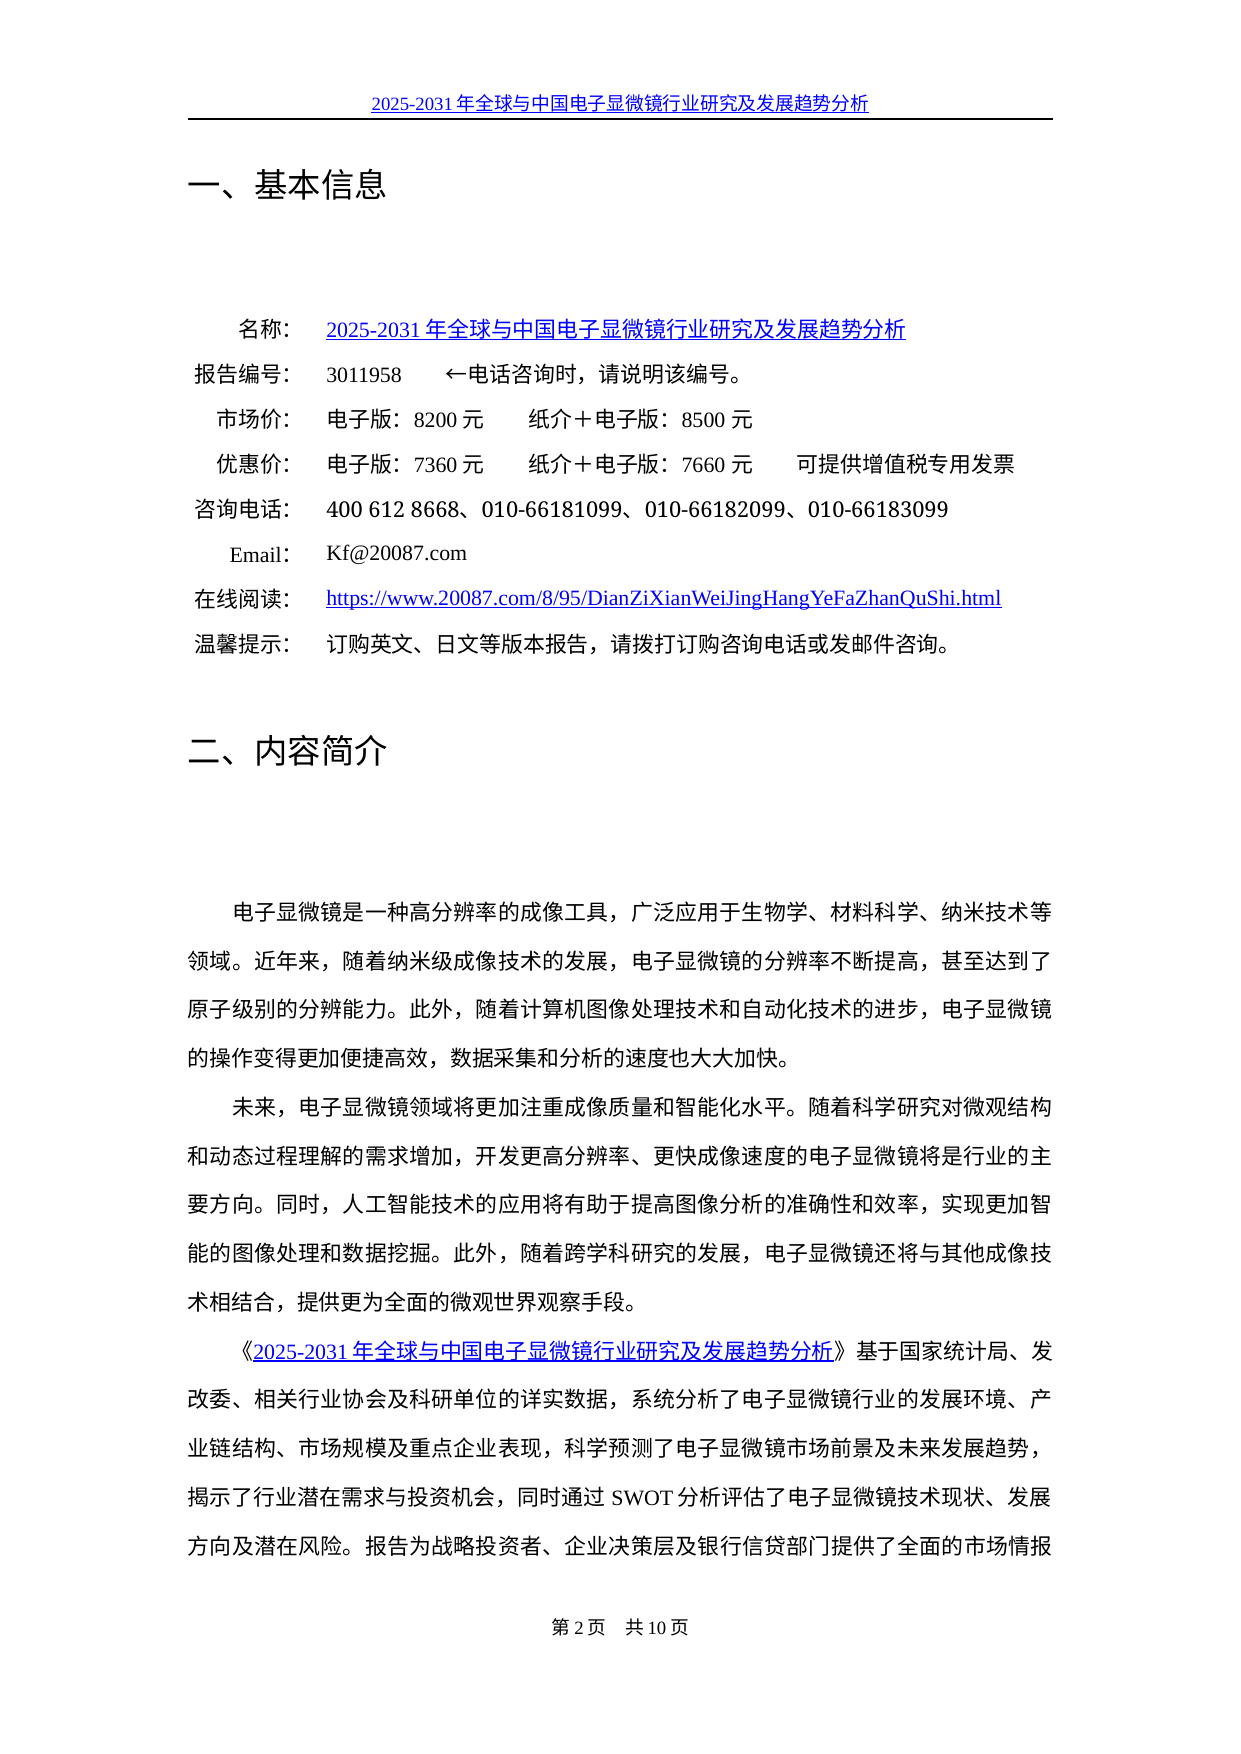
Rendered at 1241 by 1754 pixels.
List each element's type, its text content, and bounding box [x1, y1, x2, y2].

table_cell 400 612 8668、010-66181099、010-66182099、010-66183099 [315, 492, 1073, 537]
table_cell 咨询电话： [167, 492, 315, 537]
table_cell 订购英文、日文等版本报告，请拨打订购咨询电话或发邮件咨询。 [315, 627, 1073, 672]
title 一、基本信息 [187, 150, 1053, 215]
table_cell 温馨提示： [167, 627, 315, 672]
table_cell [315, 582, 1073, 627]
table_cell 电子版：7360 元 纸介＋电子版：7660 元 可提供增值税专用发票 [315, 447, 1073, 492]
table_cell 市场价： [167, 402, 315, 447]
table_cell 报告编号： [167, 357, 315, 402]
table_header 2025-2031年全球与中国电子显微镜行业研究及发展趋势分析 [315, 312, 1073, 357]
table_cell 在线阅读： [167, 582, 315, 627]
table_header 名称： [167, 312, 315, 357]
table_cell 优惠价： [167, 447, 315, 492]
table_cell 电子版：8200 元 纸介＋电子版：8500 元 [315, 402, 1073, 447]
title 二、内容简介 [187, 717, 1053, 782]
table_cell Kf@20087.com [315, 537, 1073, 582]
table_cell 3011958 ←电话咨询时，请说明该编号。 [315, 357, 1073, 402]
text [187, 894, 1053, 1561]
table_cell Email： [167, 537, 315, 582]
